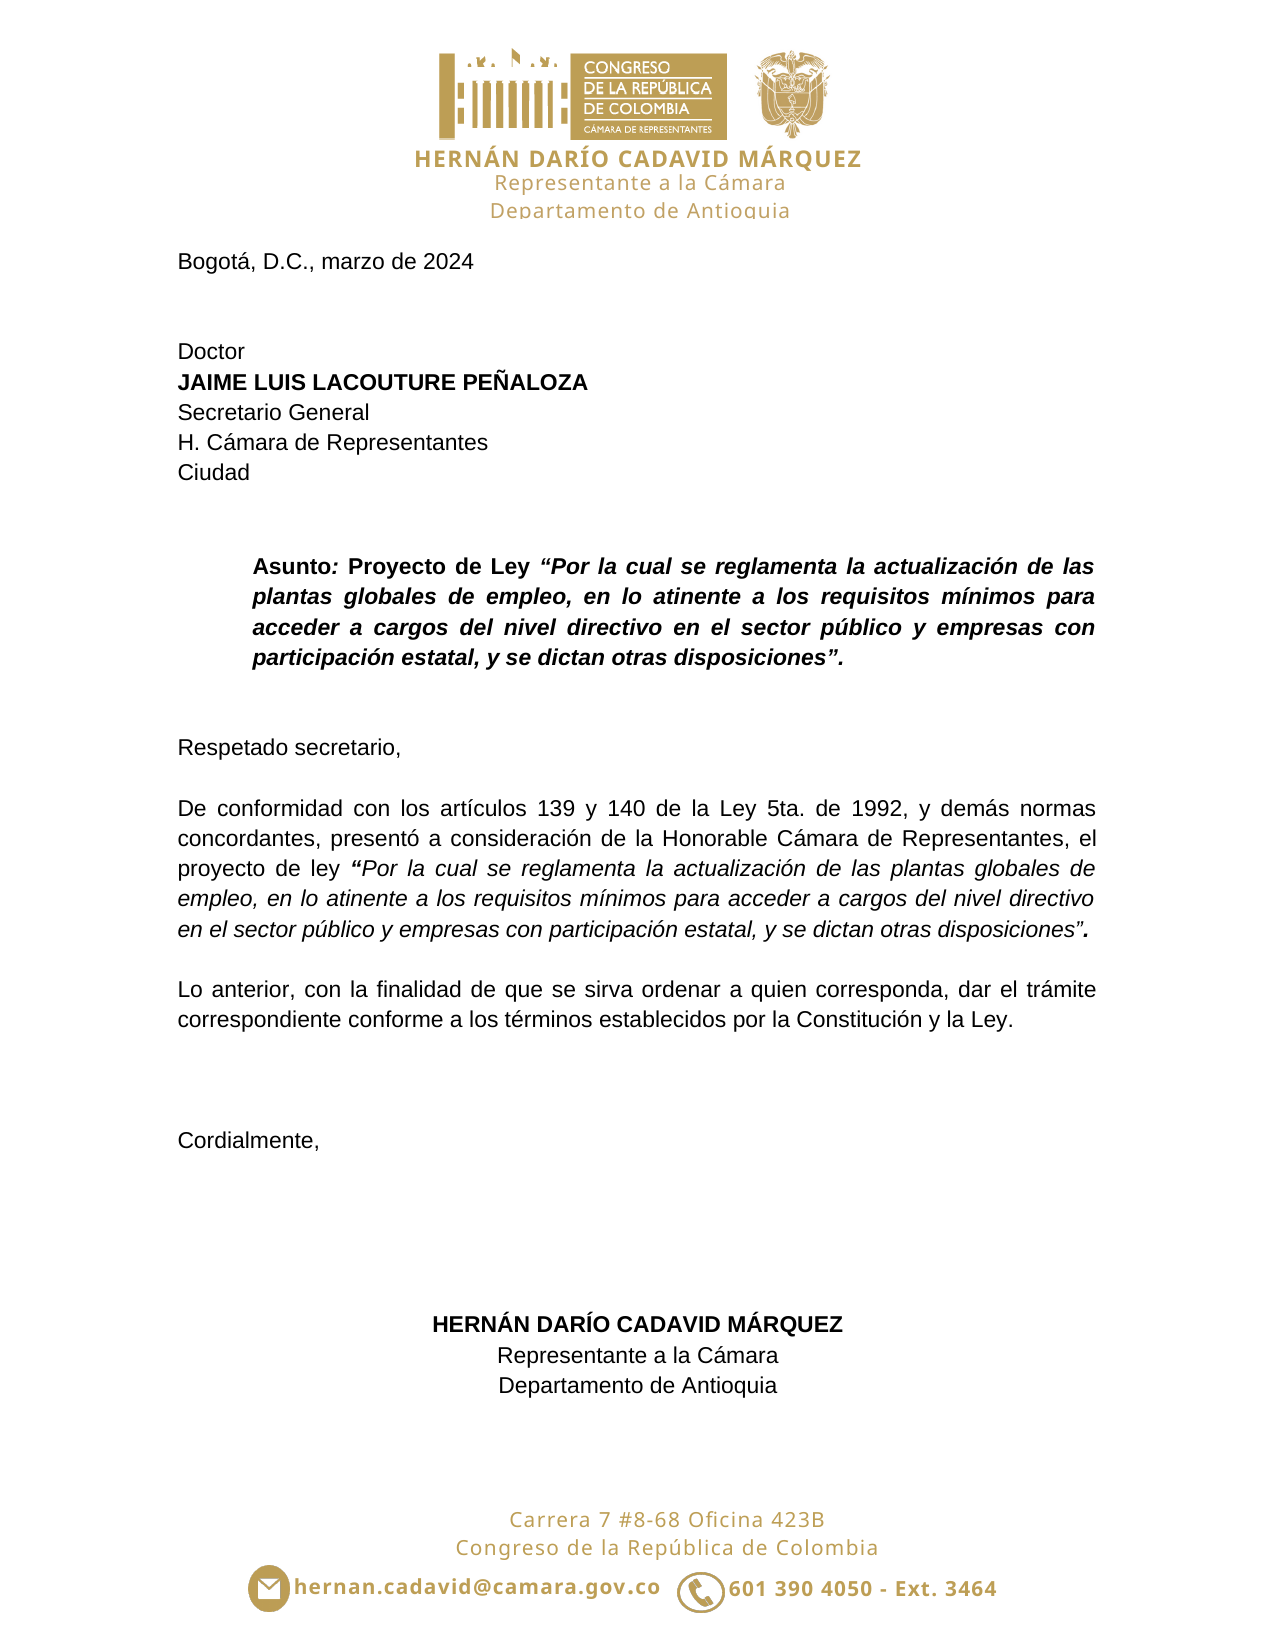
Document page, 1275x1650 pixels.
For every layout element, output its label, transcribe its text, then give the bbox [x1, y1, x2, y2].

text Representante a la Cámara [177, 1342, 1098, 1368]
text Secretario General [177, 399, 1098, 425]
picture [745, 48, 844, 141]
text HERNÁN DARÍO CADAVID MÁRQUEZ [177, 1281, 1098, 1338]
text Asunto: Proyecto de Ley “Por la cual se reglamenta la actualización de las plantas globales de empleo, en lo atinente a los requisitos mínimos para acceder a cargos del nivel directivo en el sector público y empresas con participación estatal, y se dictan otras disposiciones”. [252, 553, 1098, 670]
text H. Cámara de Representantes [177, 429, 1098, 455]
text Cordialmente, [177, 1127, 1098, 1153]
text Bogotá, D.C., marzo de 2024 [177, 248, 1098, 274]
text Ciudad [177, 459, 1098, 518]
picture [677, 1572, 725, 1613]
text Respetado secretario, [177, 734, 1098, 761]
text JAIME LUIS LACOUTURE PEÑALOZA [177, 368, 1098, 395]
text Doctor [177, 338, 1098, 365]
picture [439, 48, 727, 140]
text De conformidad con los artículos 139 y 140 de la Ley 5ta. de 1992, y demás normas concordantes, presentó a consideración de la Honorable Cámara de Representantes, el proyecto de ley “Por la cual se reglamenta la actualización de las plantas globales de empleo, en lo atinente a los requisitos mínimos para acceder a cargos del nivel directivo en el sector público y empresas con participación estatal, y se dictan otras disposiciones”. [177, 795, 1098, 942]
picture [248, 1565, 290, 1612]
text Lo anterior, con la finalidad de que se sirva ordenar a quien corresponda, dar el trámite correspondiente conforme a los términos establecidos por la Constitución y la Ley. [177, 976, 1098, 1032]
text Departamento de Antioquia [177, 1372, 1098, 1398]
